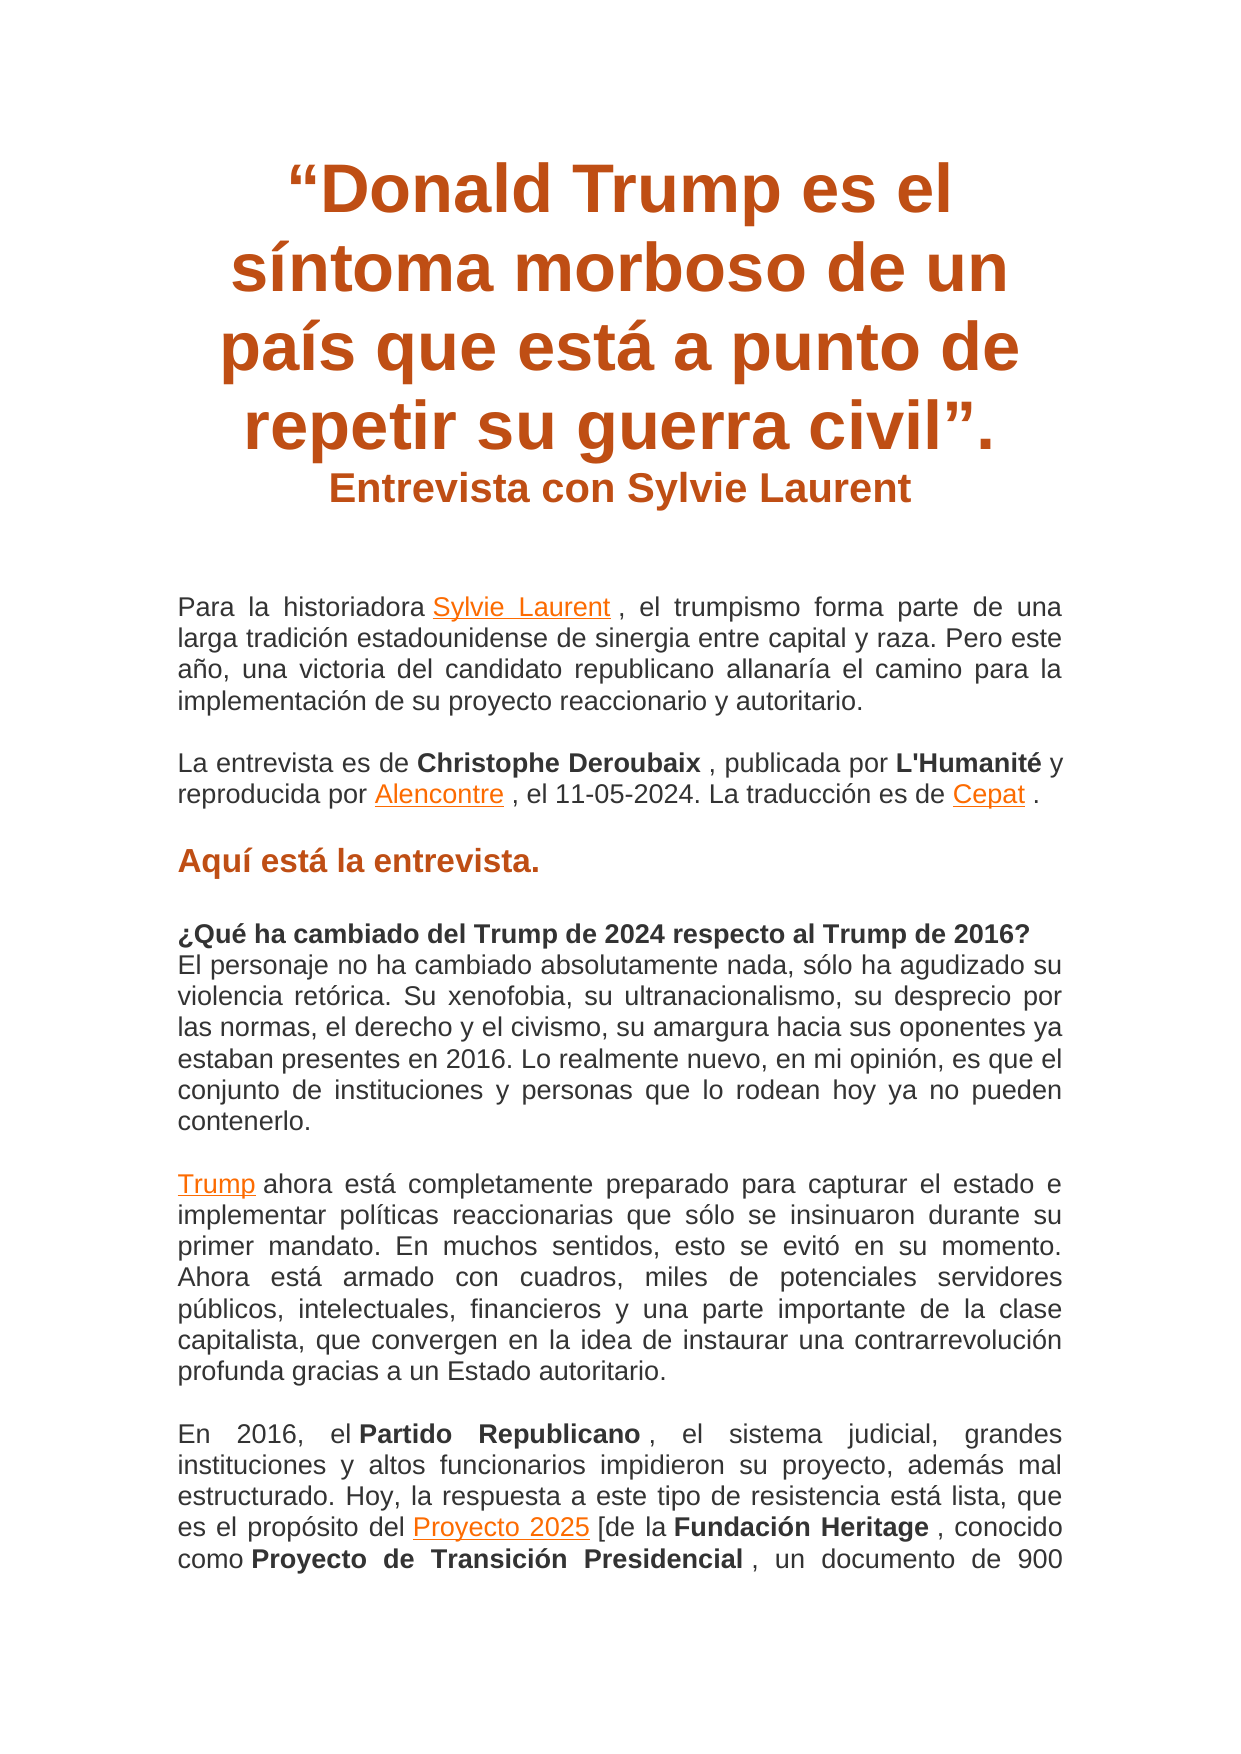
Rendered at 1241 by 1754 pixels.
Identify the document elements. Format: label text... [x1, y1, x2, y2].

text La entrevista es de Christophe Deroubaix , publicada por L'Humanité y reproducida por Alencontre , el 11-05-2024. La traducción es de Cepat . [177, 747, 1063, 809]
text Aquí está la entrevista. [177, 841, 1063, 879]
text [177, 1418, 1063, 1574]
text Para la historiadora Sylvie Laurent , el trumpismo forma parte de una larga tradición estadounidense de sinergia entre capital y raza. Pero este año, una victoria del candidato republicano allanaría el camino para la implementación de su proyecto reaccionario y autoritario. [177, 591, 1063, 716]
text “Donald Trump es el síntoma morboso de un país que está a punto de repetir su guerra civil”. Entrevista con Sylvie Laurent [177, 148, 1063, 512]
text El personaje no ha cambiado absolutamente nada, sólo ha agudizado su violencia retórica. Su xenofobia, su ultranacionalismo, su desprecio por las normas, el derecho y el civismo, su amargura hacia sus oponentes ya estaban presentes en 2016. Lo realmente nuevo, en mi opinión, es que el conjunto de instituciones y personas que lo rodean hoy ya no pueden contenerlo. [177, 949, 1063, 1136]
text ¿Qué ha cambiado del Trump de 2024 respecto al Trump de 2016? [177, 918, 1063, 949]
text Trump ahora está completamente preparado para capturar el estado e implementar políticas reaccionarias que sólo se insinuaron durante su primer mandato. En muchos sentidos, esto se evitó en su momento. Ahora está armado con cuadros, miles de potenciales servidores públicos, intelectuales, financieros y una parte importante de la clase capitalista, que convergen en la idea de instaurar una contrarrevolución profunda gracias a un Estado autoritario. [177, 1168, 1063, 1386]
